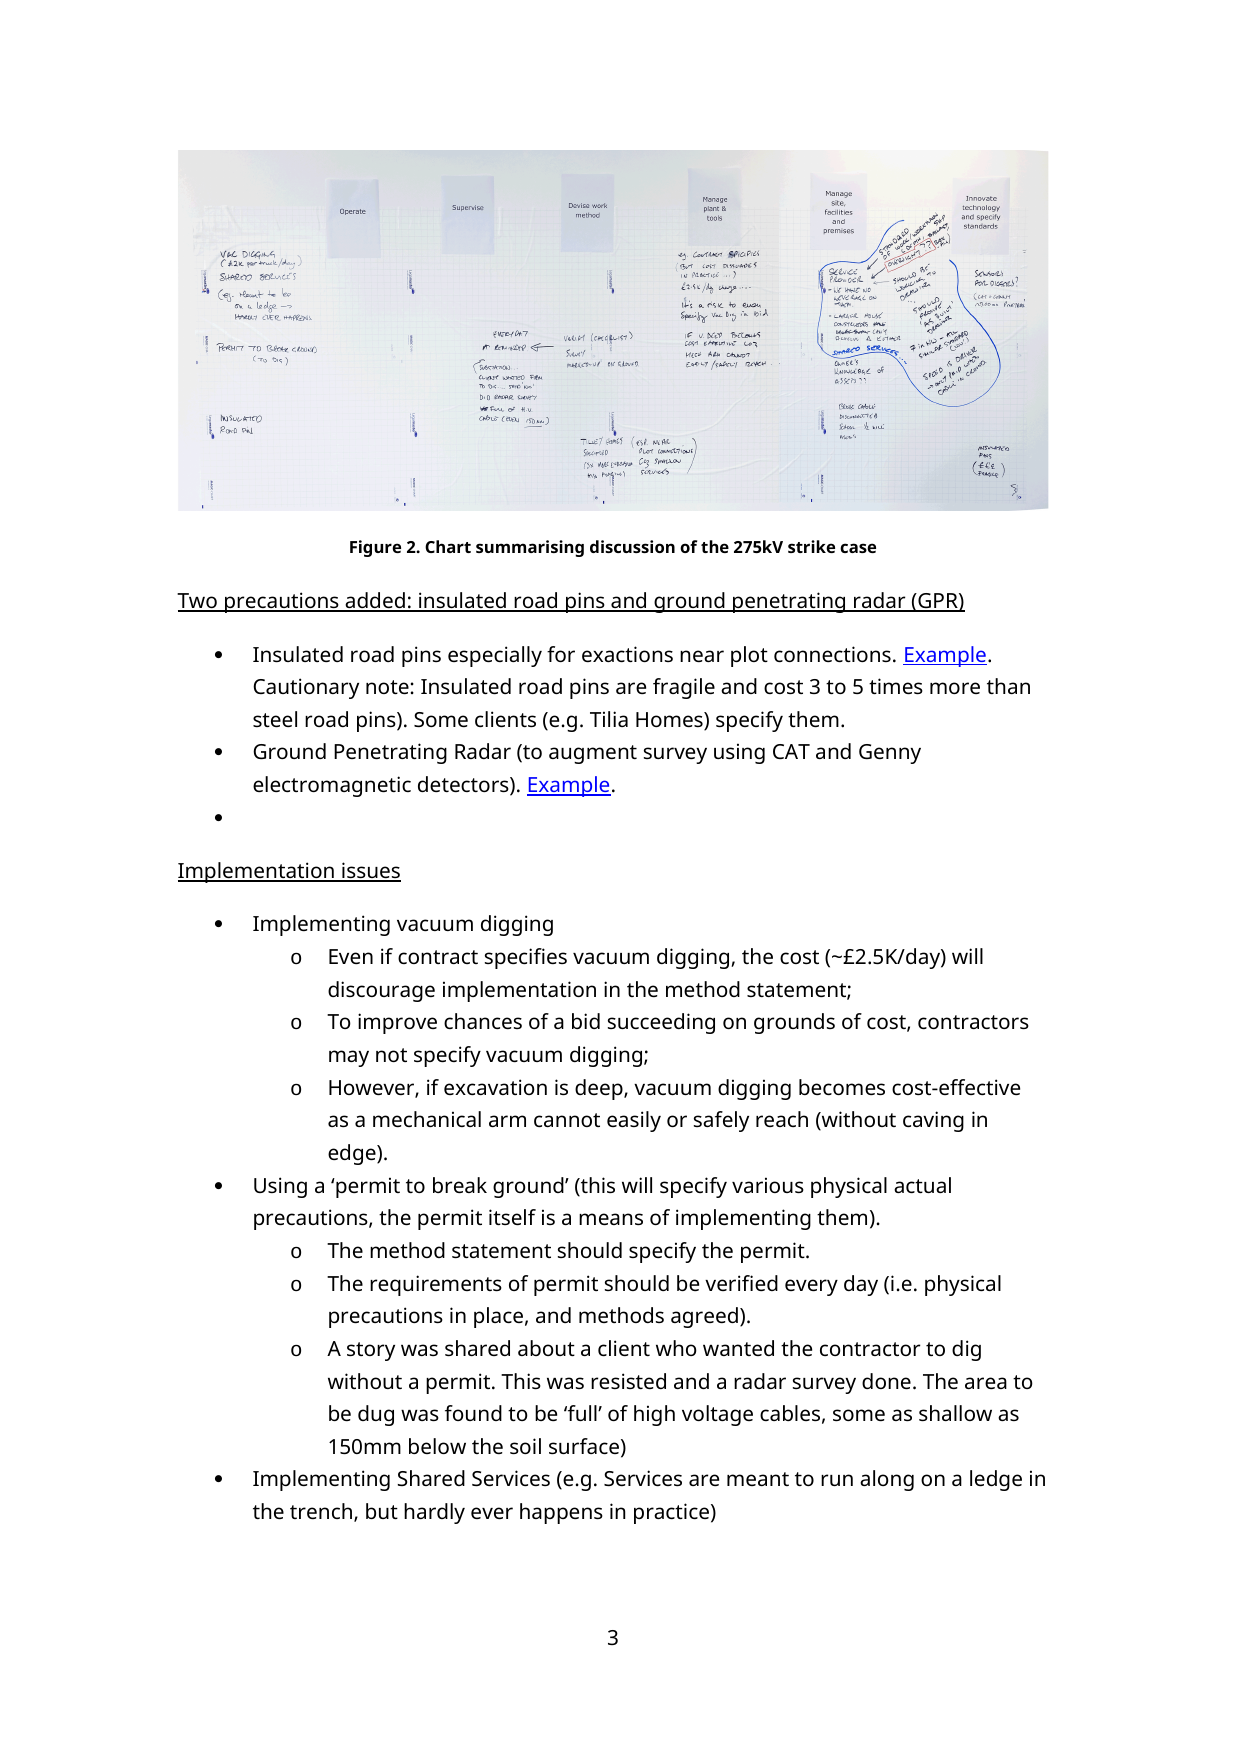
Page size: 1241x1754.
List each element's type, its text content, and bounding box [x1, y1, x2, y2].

list Insulated road pins especially for exactions near plot connections. Example. Cautionary note: Insulated road pins are fragile and cost 3 to 5 times more than steel road pins). Some clients (e.g. Tilia Homes) specify them. [215, 640, 1048, 733]
list Implementing Shared Services (e.g. Services are meant to run along on a ledge in the trench, but hardly ever happens in practice) [215, 1464, 1048, 1526]
picture [177, 150, 1049, 511]
text Implementation issues [177, 856, 1048, 884]
list To improve chances of a bid succeeding on grounds of cost, contractors may not specify vacuum digging; [290, 1007, 1048, 1069]
list Using a ‘permit to break ground’ (this will specify various physical actual precautions, the permit itself is a means of implementing them). [215, 1171, 1048, 1232]
list However, if excavation is deep, vacuum digging becomes cost-effective as a mechanical arm cannot easily or safely reach (without caving in edge). [290, 1073, 1048, 1167]
text Two precautions added: insulated road pins and ground penetrating radar (GPR) [177, 586, 1048, 615]
list A story was shared about a client who wanted the contractor to dig without a permit. This was resisted and a radar survey done. The area to be dug was found to be ‘full’ of high voltage cables, some as shallow as 150mm below the soil surface) [290, 1334, 1048, 1460]
list Even if contract specifies vacuum digging, the cost (~£2.5K/day) will discourage implementation in the method statement; [290, 942, 1048, 1003]
list Ground Penetrating Radar (to augment survey using CAT and Genny electromagnetic detectors). Example. [215, 737, 1048, 798]
list The requirements of permit should be verified every day (i.e. physical precautions in place, and methods agreed). [290, 1269, 1048, 1330]
list Implementing vacuum digging [215, 909, 1048, 938]
text Figure 2. Chart summarising discussion of the 275kV strike case [177, 535, 1048, 558]
list The method statement should specify the permit. [290, 1236, 1048, 1264]
